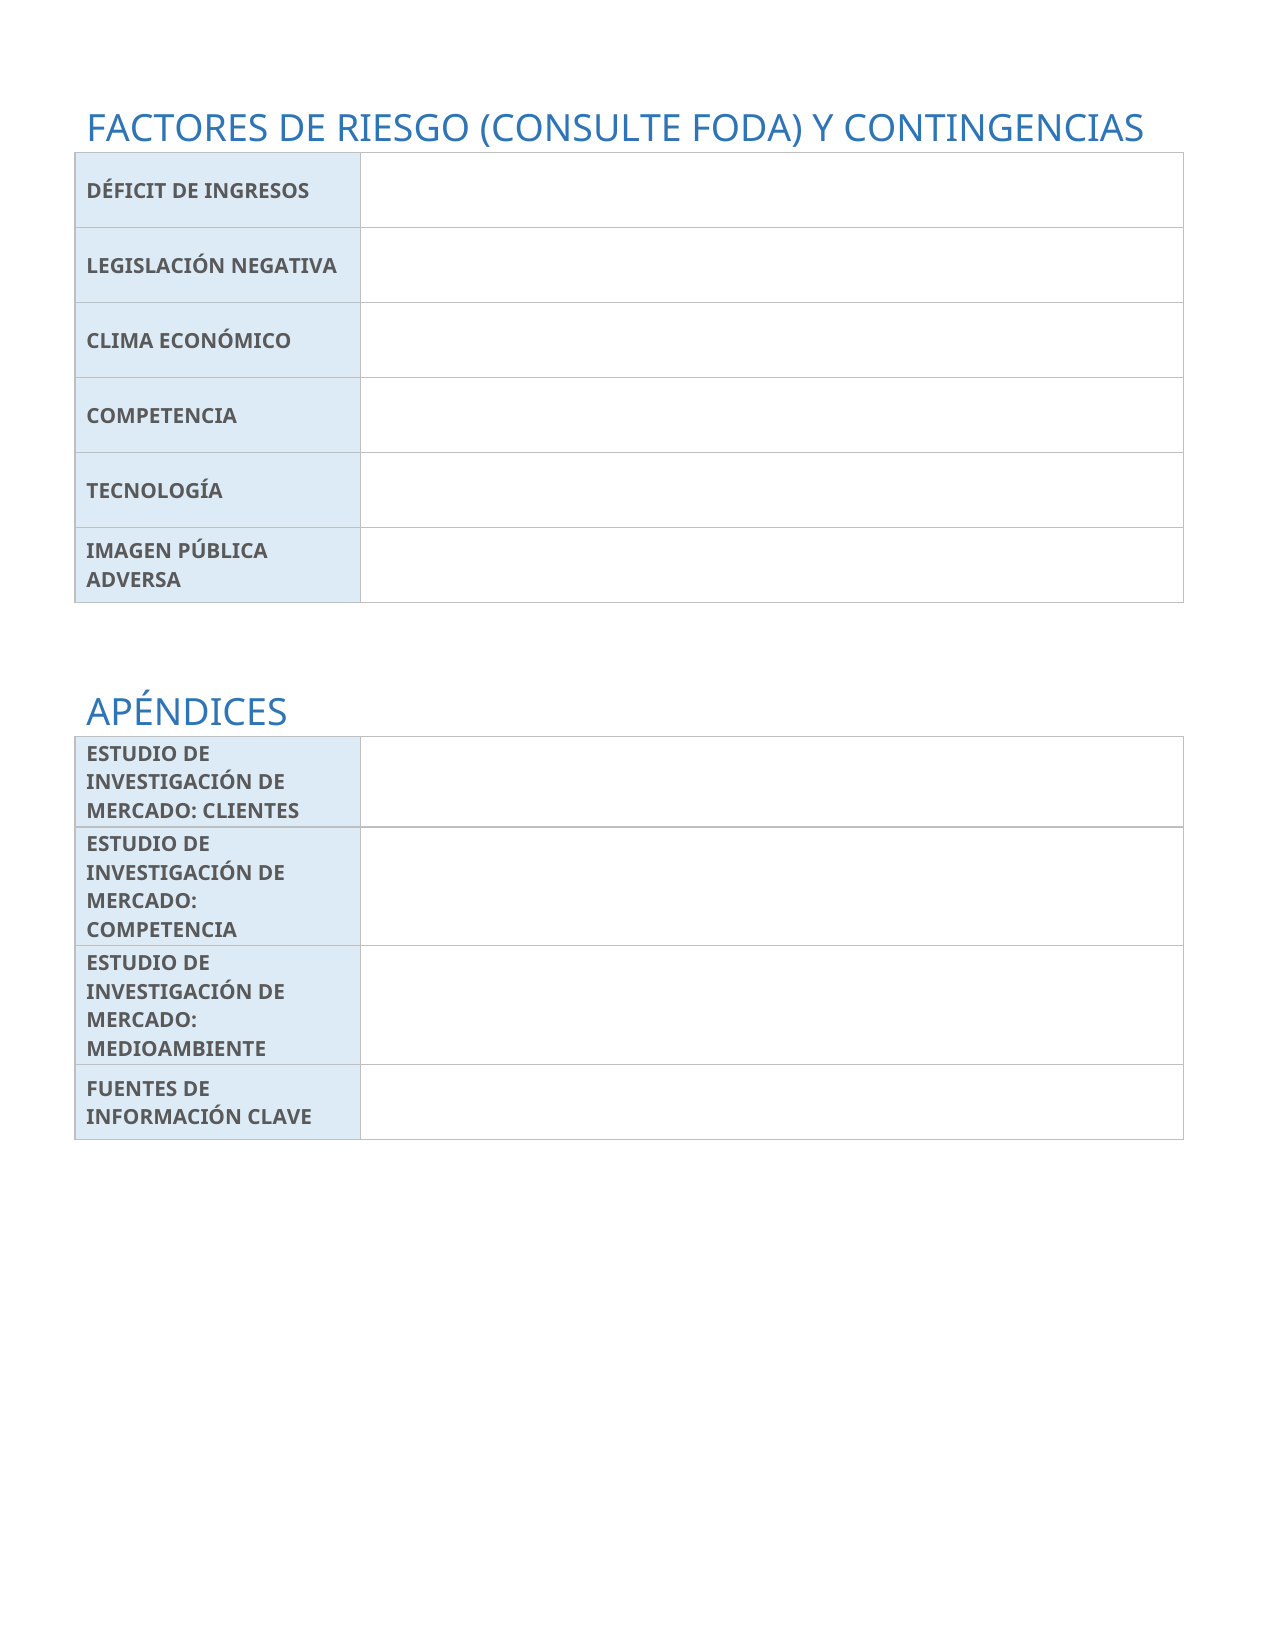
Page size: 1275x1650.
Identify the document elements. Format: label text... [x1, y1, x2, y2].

table_cell [361, 228, 1183, 302]
table_cell [361, 528, 1183, 602]
table_cell [361, 453, 1183, 527]
table_cell FUENTES DE INFORMACIÓN CLAVE [76, 1065, 360, 1139]
table_cell [361, 828, 1183, 945]
table_cell ESTUDIO DE INVESTIGACIÓN DE MERCADO: CLIENTES [76, 737, 360, 826]
table_cell [361, 946, 1183, 1064]
table_cell ESTUDIO DE INVESTIGACIÓN DE MERCADO: MEDIOAMBIENTE [76, 946, 360, 1064]
table_cell ESTUDIO DE INVESTIGACIÓN DE MERCADO: COMPETENCIA [76, 828, 360, 945]
table_cell COMPETENCIA [76, 378, 360, 452]
table_cell CLIMA ECONÓMICO [76, 303, 360, 377]
table_cell DÉFICIT DE INGRESOS [76, 153, 360, 227]
table_cell [361, 153, 1183, 227]
table_header APÉNDICES [75, 659, 1183, 736]
table_header FACTORES DE RIESGO (CONSULTE FODA) Y CONTINGENCIAS [75, 75, 1183, 152]
table_cell [361, 1065, 1183, 1139]
table_cell [361, 378, 1183, 452]
table_cell TECNOLOGÍA [76, 453, 360, 527]
table_cell LEGISLACIÓN NEGATIVA [76, 228, 360, 302]
table_cell [361, 737, 1183, 826]
table_cell IMAGEN PÚBLICA ADVERSA [76, 528, 360, 602]
table_cell [361, 303, 1183, 377]
